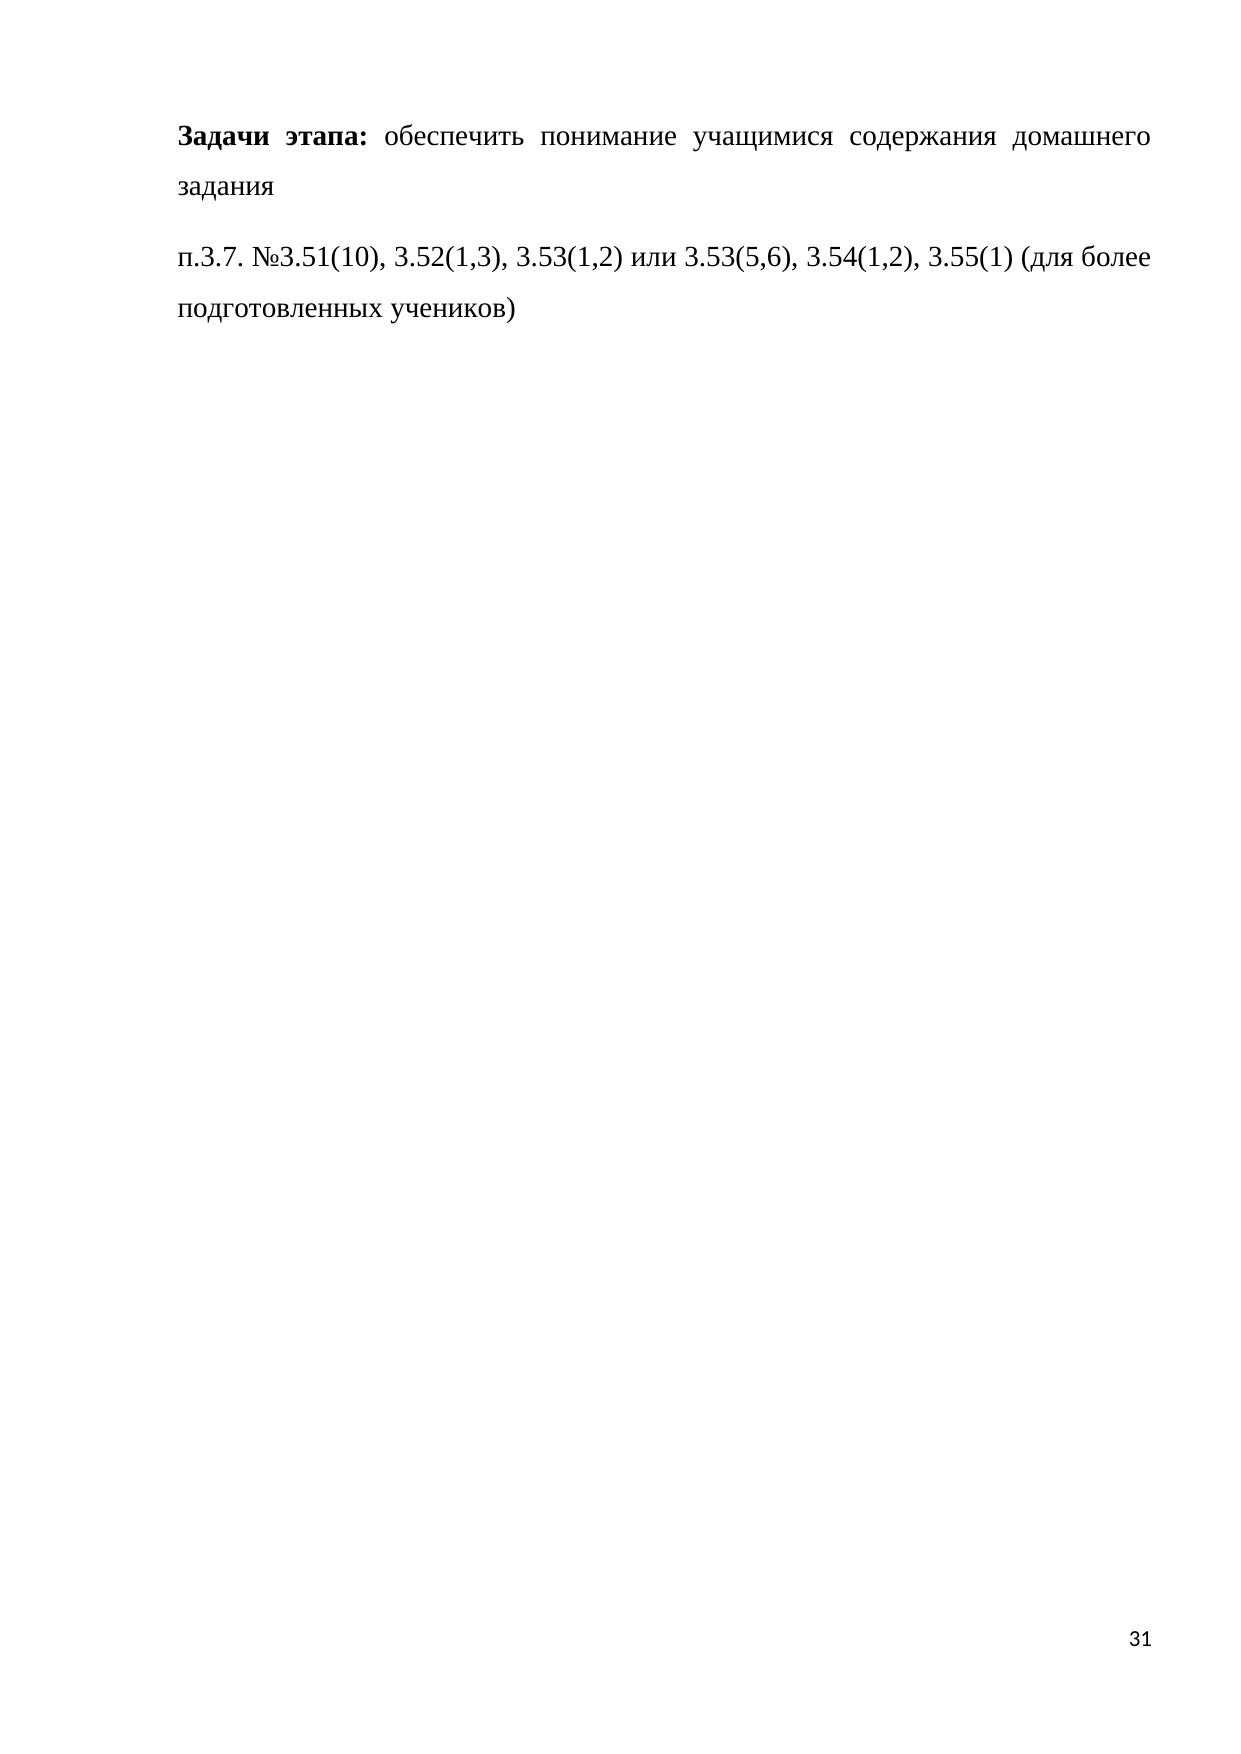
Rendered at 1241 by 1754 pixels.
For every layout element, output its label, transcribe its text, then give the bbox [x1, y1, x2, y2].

text Задачи этапа: обеспечить понимание учащимися содержания домашнего задания [177, 118, 1152, 202]
text п.3.7. №3.51(10), 3.52(1,3), 3.53(1,2) или 3.53(5,6), 3.54(1,2), 3.55(1) (для более подготовленных учеников) [177, 239, 1152, 323]
